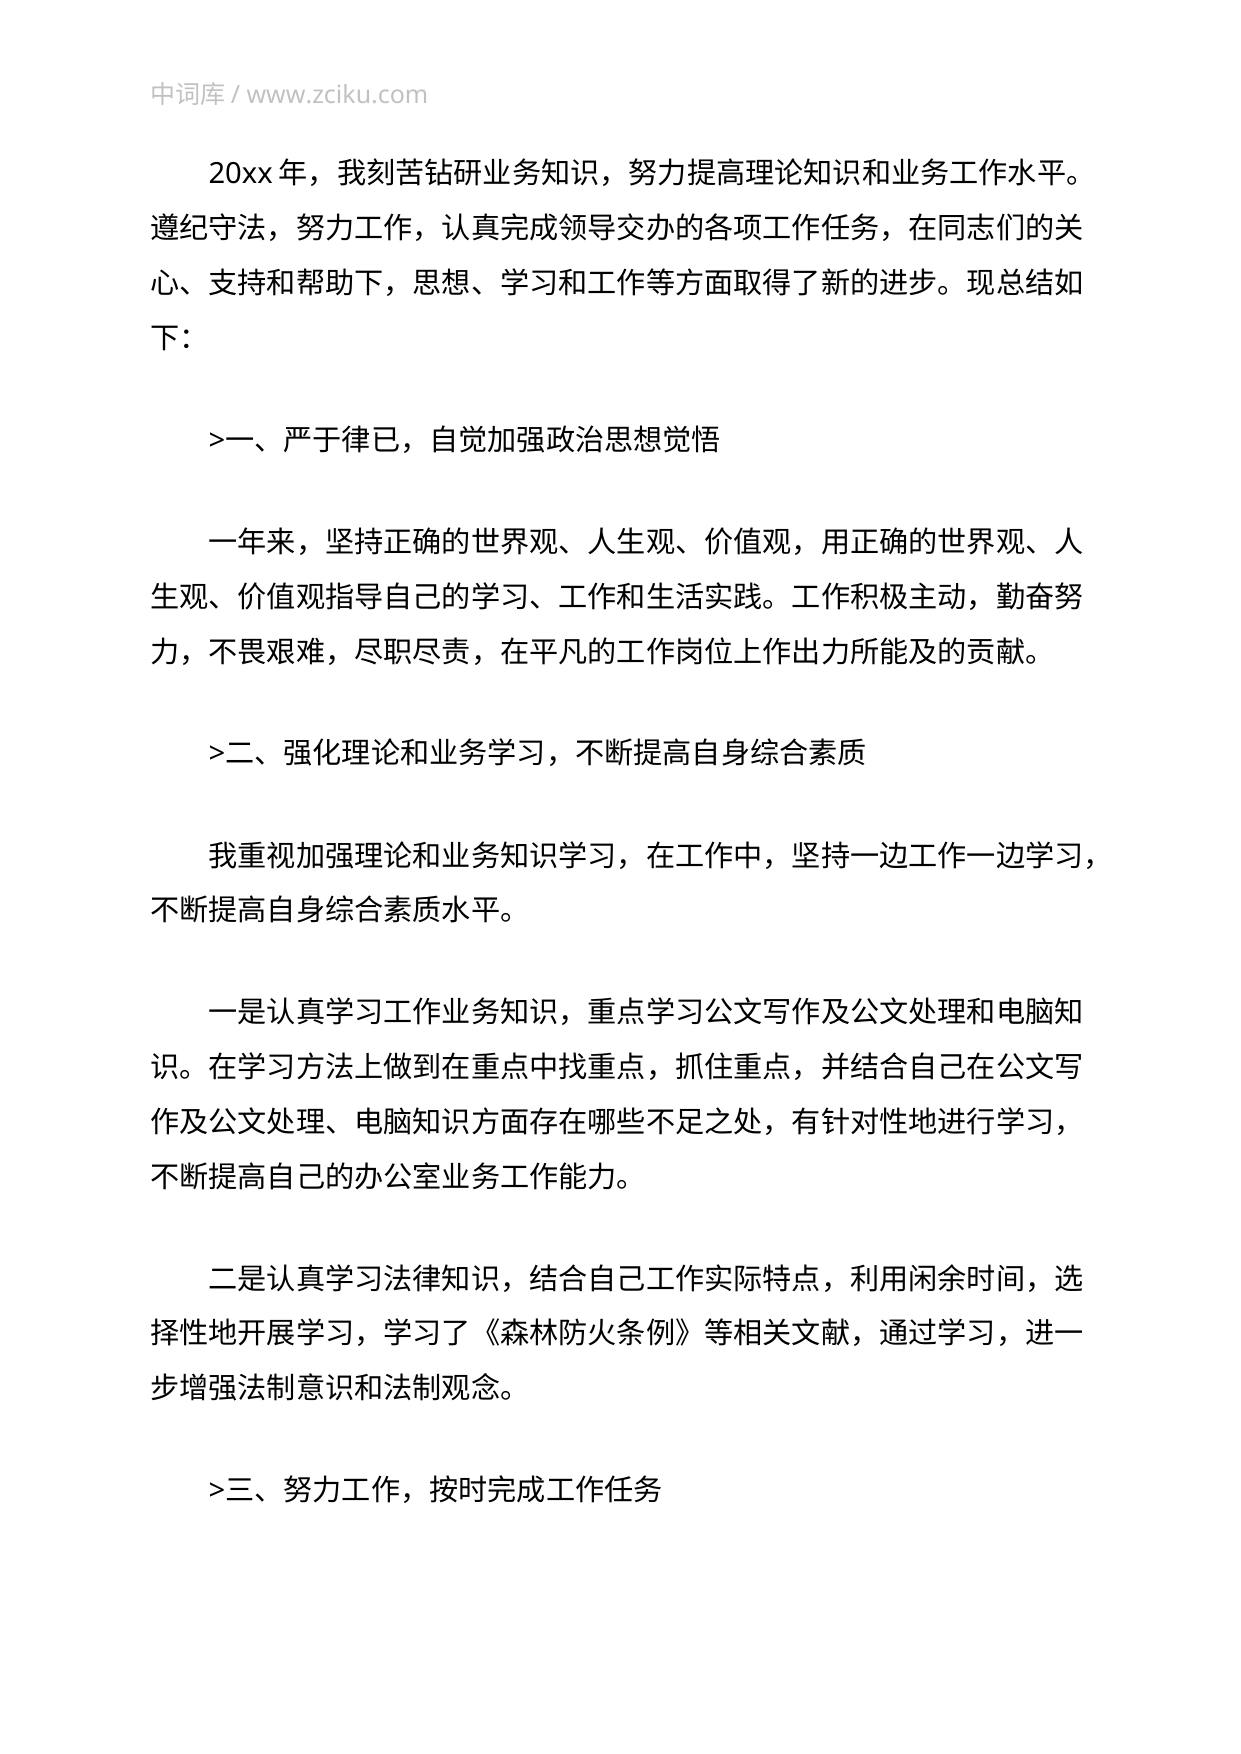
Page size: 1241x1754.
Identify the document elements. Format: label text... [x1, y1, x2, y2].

text 20xx年，我刻苦钻研业务知识，努力提高理论知识和业务工作水平。遵纪守法，努力工作，认真完成领导交办的各项工作任务，在同志们的关心、支持和帮助下，思想、学习和工作等方面取得了新的进步。现总结如下： [150, 150, 1090, 357]
text 一年来，坚持正确的世界观、人生观、价值观，用正确的世界观、人生观、价值观指导自己的学习、工作和生活实践。工作积极主动，勤奋努力，不畏艰难，尽职尽责，在平凡的工作岗位上作出力所能及的贡献。 [150, 518, 1090, 671]
text >二、强化理论和业务学习，不断提高自身综合素质 [150, 730, 1090, 772]
text 我重视加强理论和业务知识学习，在工作中，坚持一边工作一边学习，不断提高自身综合素质水平。 [150, 832, 1090, 929]
text >三、努力工作，按时完成工作任务 [150, 1467, 1090, 1509]
text >一、严于律已，自觉加强政治思想觉悟 [150, 417, 1090, 459]
text 二是认真学习法律知识，结合自己工作实际特点，利用闲余时间，选择性地开展学习，学习了《森林防火条例》等相关文献，通过学习，进一步增强法制意识和法制观念。 [150, 1255, 1090, 1407]
text 一是认真学习工作业务知识，重点学习公文写作及公文处理和电脑知识。在学习方法上做到在重点中找重点，抓住重点，并结合自己在公文写作及公文处理、电脑知识方面存在哪些不足之处，有针对性地进行学习，不断提高自己的办公室业务工作能力。 [150, 989, 1090, 1196]
